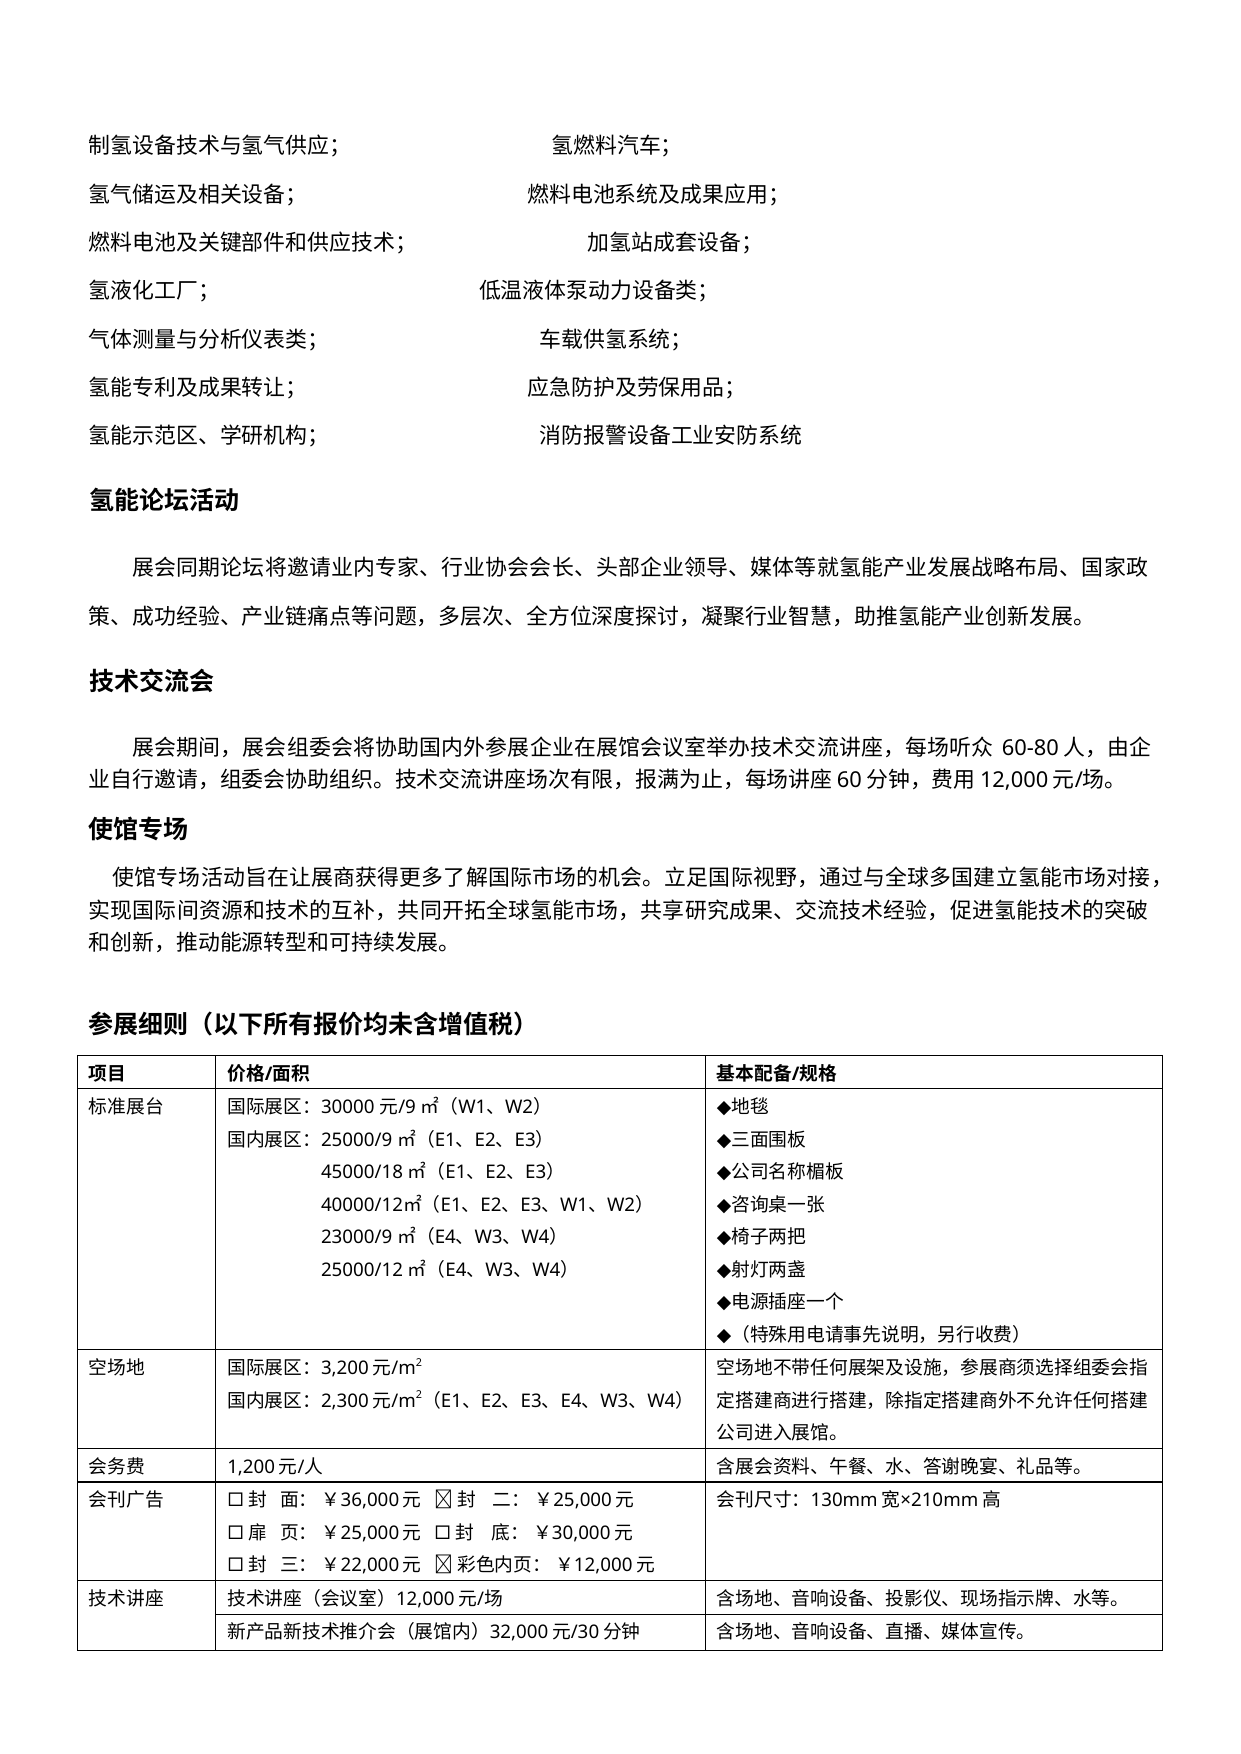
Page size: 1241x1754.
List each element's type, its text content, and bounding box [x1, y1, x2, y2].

table_cell ◆地毯 ◆三面围板 ◆公司名称楣板 ◆咨询桌一张 ◆椅子两把 ◆射灯两盏 ◆电源插座一个 ◆（特殊用电请事先说明，另行收费） [706, 1089, 1162, 1349]
table_cell 空场地不带任何展架及设施，参展商须选择组委会指定搭建商进行搭建，除指定搭建商外不允许任何搭建公司进入展馆。 [706, 1350, 1162, 1448]
table_cell 新产品新技术推介会（展馆内）32,000元/30分钟 [216, 1615, 705, 1649]
table_cell 含场地、音响设备、直播、媒体宣传。 [706, 1615, 1162, 1649]
text 展会期间，展会组委会将协助国内外参展企业在展馆会议室举办技术交流讲座，每场听众60-80人，由企业自行邀请，组委会协助组织。技术交流讲座场次有限，报满为止，每场讲座60分钟，费用12,000元/场。 [88, 730, 1152, 795]
table_header 基本配备/规格 [706, 1056, 1162, 1088]
table_cell 技术讲座（会议室）12,000元/场 [216, 1581, 705, 1613]
text 氢气储运及相关设备； 燃料电池系统及成果应用； [88, 176, 1152, 209]
text 制氢设备技术与氢气供应； 氢燃料汽车； [88, 128, 1152, 161]
table_cell 技术讲座 [78, 1581, 215, 1649]
table_cell 会刊尺寸：130mm宽×210mm高 [706, 1483, 1162, 1580]
table_cell 含场地、音响设备、投影仪、现场指示牌、水等。 [706, 1581, 1162, 1613]
table_cell 封 面： ￥36,000元 封 二： ￥25,000元 扉 页： ￥25,000元 封 底： ￥30,000元 封 三： ￥22,000元 彩色内页： ￥12,000元 [216, 1483, 705, 1580]
text 气体测量与分析仪表类； 车载供氢系统； [88, 321, 1152, 354]
text 氢能示范区、学研机构； 消防报警设备工业安防系统 [88, 418, 1152, 451]
table_cell 国际展区：3,200元/m2 国内展区：2,300元/m2（E1、E2、E3、E4、W3、W4） [216, 1350, 705, 1448]
text 技术交流会 [89, 647, 1152, 712]
text 燃料电池及关键部件和供应技术； 加氢站成套设备； [88, 225, 1152, 257]
table_cell 含展会资料、午餐、水、答谢晚宴、礼品等。 [706, 1449, 1162, 1481]
table_cell 会刊广告 [78, 1483, 215, 1580]
table_cell 标准展台 [78, 1089, 215, 1349]
text 使馆专场活动旨在让展商获得更多了解国际市场的机会。立足国际视野，通过与全球多国建立氢能市场对接，实现国际间资源和技术的互补，共同开拓全球氢能市场，共享研究成果、交流技术经验，促进氢能技术的突破和创新，推动能源转型和可持续发展。 [88, 860, 1152, 957]
table_cell 会务费 [78, 1449, 215, 1481]
table_cell 1,200元/人 [216, 1449, 705, 1481]
table_cell 国际展区：30000 元/9 ㎡（W1、W2） 国内展区：25000/9 ㎡（E1、E2、E3） 45000/18 ㎡（E1、E2、E3） 40000/12㎡（E1、E2、E3、W1、W2） 23000/9 ㎡（E4、W3、W4） 25000/12 ㎡（E4、W3、W4） [216, 1089, 705, 1349]
table_cell 空场地 [78, 1350, 215, 1448]
text 使馆专场 [88, 795, 1152, 860]
text 参展细则（以下所有报价均未含增值税） [88, 990, 1130, 1055]
table_header 项目 [78, 1056, 215, 1088]
text 氢液化工厂； 低温液体泵动力设备类； [88, 273, 1152, 306]
text 氢能专利及成果转让； 应急防护及劳保用品； [88, 370, 1152, 402]
text 展会同期论坛将邀请业内专家、行业协会会长、头部企业领导、媒体等就氢能产业发展战略布局、国家政策、成功经验、产业链痛点等问题，多层次、全方位深度探讨，凝聚行业智慧，助推氢能产业创新发展。 [88, 549, 1152, 631]
text 氢能论坛活动 [89, 466, 1152, 531]
table_header 价格/面积 [216, 1056, 705, 1088]
